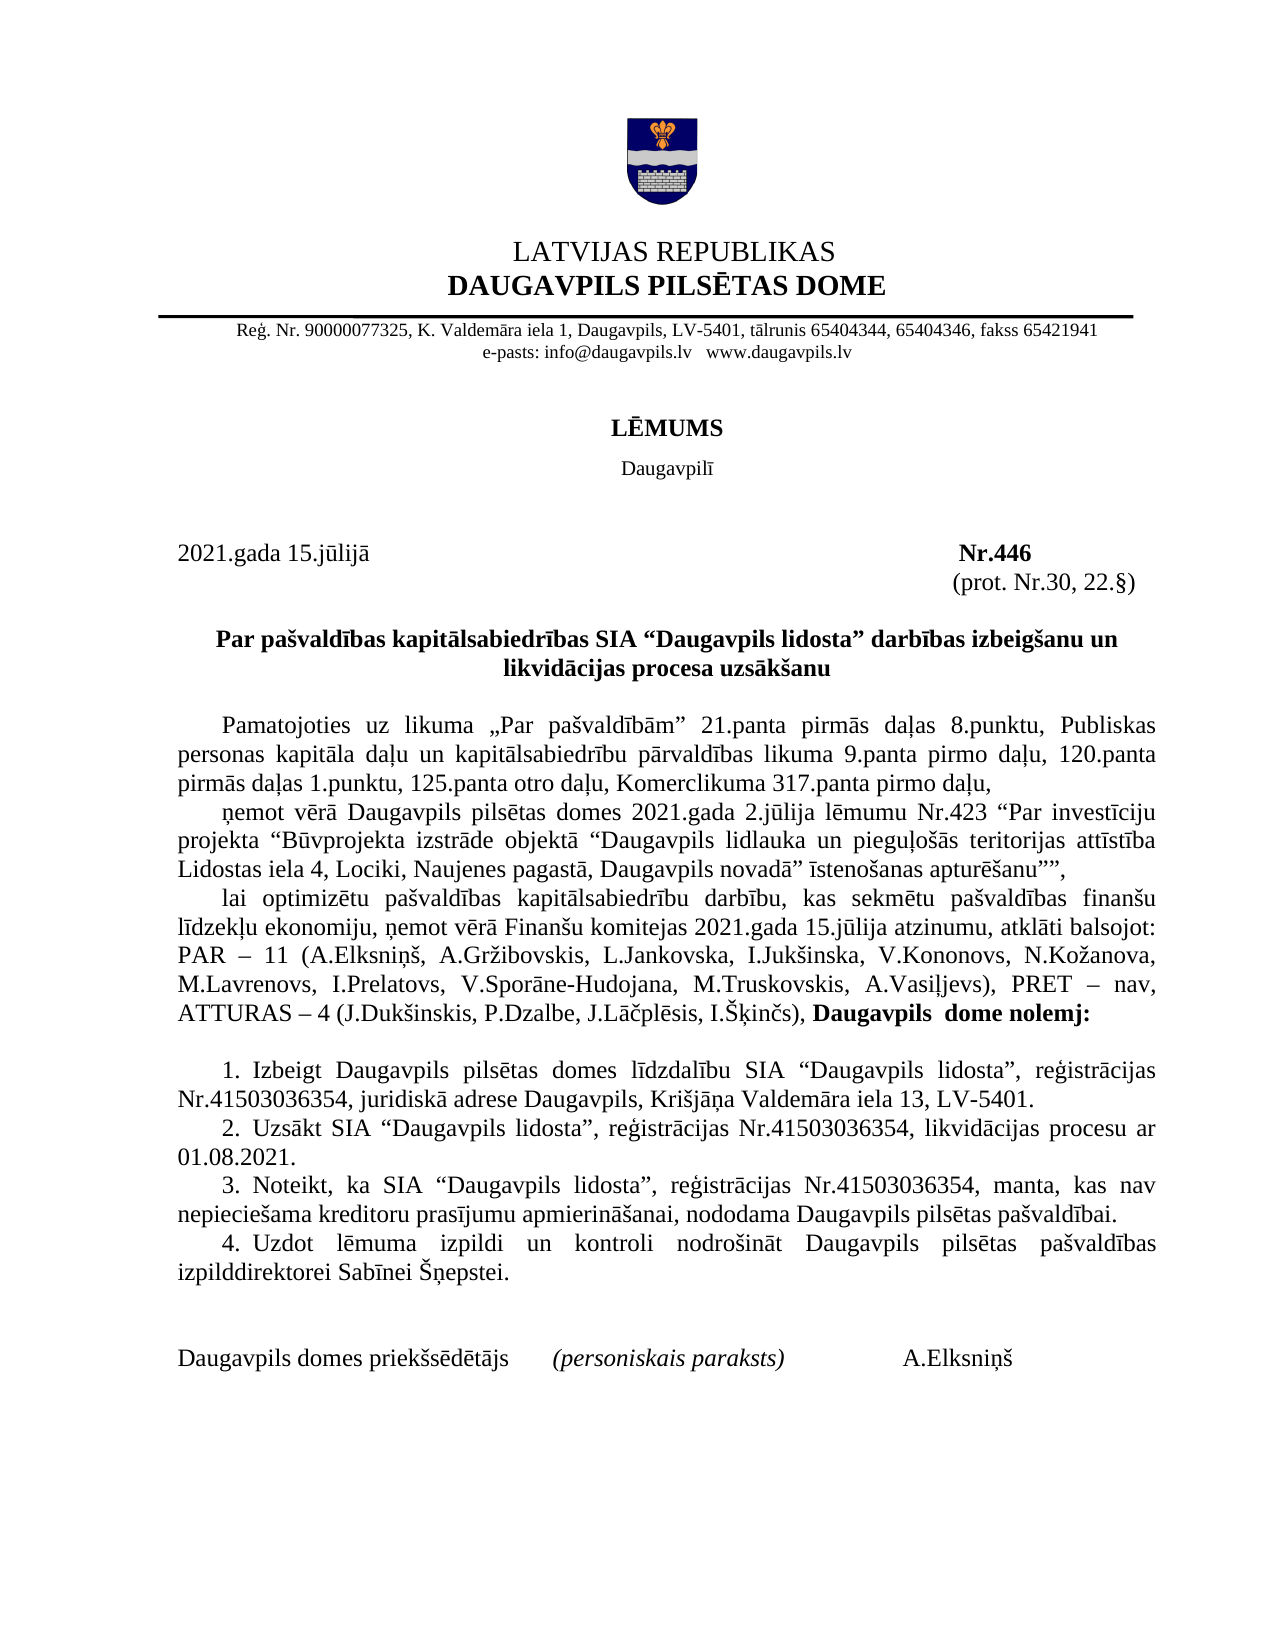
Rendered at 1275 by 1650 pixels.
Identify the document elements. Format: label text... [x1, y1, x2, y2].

list Noteikt, ka SIA “Daugavpils lidosta”, reģistrācijas Nr.41503036354, manta, kas nav nepieciešama kreditoru prasījumu apmierināšanai, nododama Daugavpils pilsētas pašvaldībai. [177, 1170, 1157, 1228]
text 2021.gada 15.jūlijā Nr.446 [177, 538, 1157, 567]
text DAUGAVPILS PILSĒTAS DOME [177, 268, 1157, 301]
text Reģ. Nr. 90000077325, K. Valdemāra iela 1, Daugavpils, LV-5401, tālrunis 65404344, 65404346, fakss 65421941 [177, 301, 1157, 341]
text LATVIJAS REPUBLIKAS [177, 234, 1157, 268]
text Par pašvaldības kapitālsabiedrības SIA “Daugavpils lidosta” darbības izbeigšanu un likvidācijas procesa uzsākšanu [177, 624, 1157, 682]
text ņemot vērā Daugavpils pilsētas domes 2021.gada 2.jūlija lēmumu Nr.423 “Par investīciju projekta “Būvprojekta izstrāde objektā “Daugavpils lidlauka un pieguļošās teritorijas attīstība Lidostas iela 4, Lociki, Naujenes pagastā, Daugavpils novadā” īstenošanas apturēšanu””, [177, 797, 1157, 883]
text Pamatojoties uz likuma „Par pašvaldībām” 21.panta pirmās daļas 8.punktu, Publiskas personas kapitāla daļu un kapitālsabiedrību pārvaldības likuma 9.panta pirmo daļu, 120.panta pirmās daļas 1.punktu, 125.panta otro daļu, Komerclikuma 317.panta pirmo daļu, [177, 710, 1157, 797]
text Daugavpils domes priekšsēdētājs (personiskais paraksts) A.Elksniņš [177, 1343, 1157, 1372]
list Uzsākt SIA “Daugavpils lidosta”, reģistrācijas Nr.41503036354, likvidācijas procesu ar 01.08.2021. [177, 1113, 1157, 1170]
list Izbeigt Daugavpils pilsētas domes līdzdalību SIA “Daugavpils lidosta”, reģistrācijas Nr.41503036354, juridiskā adrese Daugavpils, Krišjāņa Valdemāra iela 13, LV-5401. [177, 1055, 1157, 1113]
text e-pasts: www.daugavpils.lv [177, 341, 1157, 362]
text lai optimizētu pašvaldības kapitālsabiedrību darbību, kas sekmētu pašvaldības finanšu līdzekļu ekonomiju, ņemot vērā Finanšu komitejas 2021.gada 15.jūlija atzinumu, atklāti balsojot: PAR – 11 (A.Elksniņš, A.Gržibovskis, L.Jankovska, I.Jukšinska, V.Kononovs, N.Kožanova, M.Lavrenovs, I.Prelatovs, V.Sporāne-Hudojana, M.Truskovskis, A.Vasiļjevs), PRET – nav, ATTURAS – 4 (J.Dukšinskis, P.Dzalbe, J.Lāčplēsis, I.Šķinčs), Daugavpils dome nolemj: [177, 883, 1157, 1027]
text LĒMUMS [177, 413, 1157, 441]
list Uzdot lēmuma izpildi un kontroli nodrošināt Daugavpils pilsētas pašvaldības izpilddirektorei Sabīnei Šņepstei. [177, 1228, 1157, 1285]
text (prot. Nr.30, 22.§) [177, 567, 1157, 595]
text Daugavpilī [177, 456, 1157, 480]
